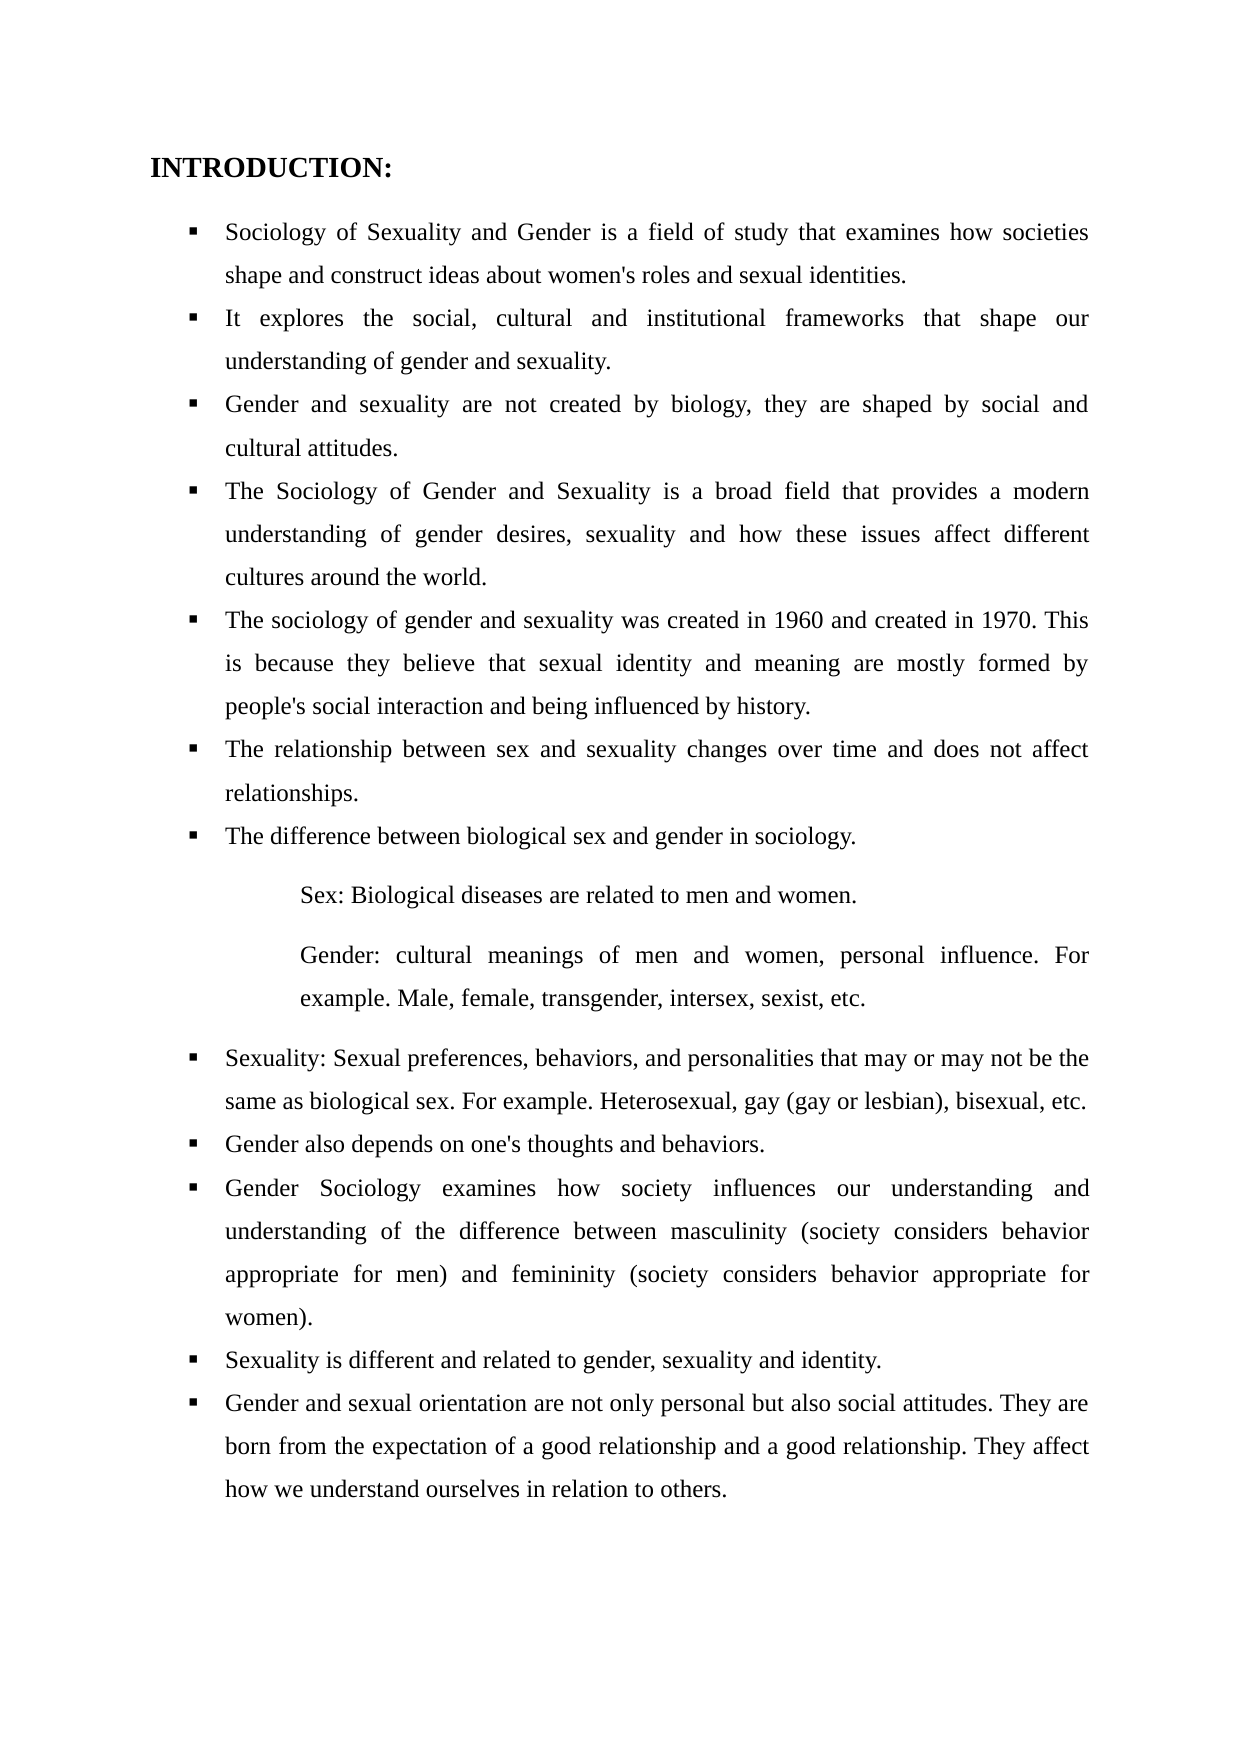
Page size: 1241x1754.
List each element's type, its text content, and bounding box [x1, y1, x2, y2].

text INTRODUCTION: [150, 150, 1090, 183]
list Sociology of Sexuality and Gender is a field of study that examines how societies shape and construct ideas about women's roles and sexual identities. [187, 217, 1090, 289]
list Gender and sexuality are not created by biology, they are shaped by social and cultural attitudes. [187, 389, 1090, 461]
list The Sociology of Gender and Sexuality is a broad field that provides a modern understanding of gender desires, sexuality and how these issues affect different cultures around the world. [187, 476, 1090, 591]
list Sexuality: Sexual preferences, behaviors, and personalities that may or may not be the same as biological sex. For example. Heterosexual, gay (gay or lesbian), bisexual, etc. [187, 1043, 1090, 1115]
list Gender also depends on one's thoughts and behaviors. [187, 1129, 1090, 1158]
list Gender Sociology examines how society influences our understanding and understanding of the difference between masculinity (society considers behavior appropriate for men) and femininity (society considers behavior appropriate for women). [187, 1173, 1090, 1331]
text Gender: cultural meanings of men and women, personal influence. For example. Male, female, transgender, intersex, sexist, etc. [300, 940, 1090, 1012]
list The difference between biological sex and gender in sociology. [187, 821, 1090, 849]
list The sociology of gender and sexuality was created in 1960 and created in 1970. This is because they believe that sexual identity and meaning are mostly formed by people's social interaction and being influenced by history. [187, 605, 1090, 720]
list Sexuality is different and related to gender, sexuality and identity. [187, 1345, 1090, 1374]
text Sex: Biological diseases are related to men and women. [225, 881, 1090, 909]
list Gender and sexual orientation are not only personal but also social attitudes. They are born from the expectation of a good relationship and a good relationship. They affect how we understand ourselves in relation to others. [187, 1388, 1090, 1503]
list It explores the social, cultural and institutional frameworks that shape our understanding of gender and sexuality. [187, 303, 1090, 375]
list The relationship between sex and sexuality changes over time and does not affect relationships. [187, 734, 1090, 806]
